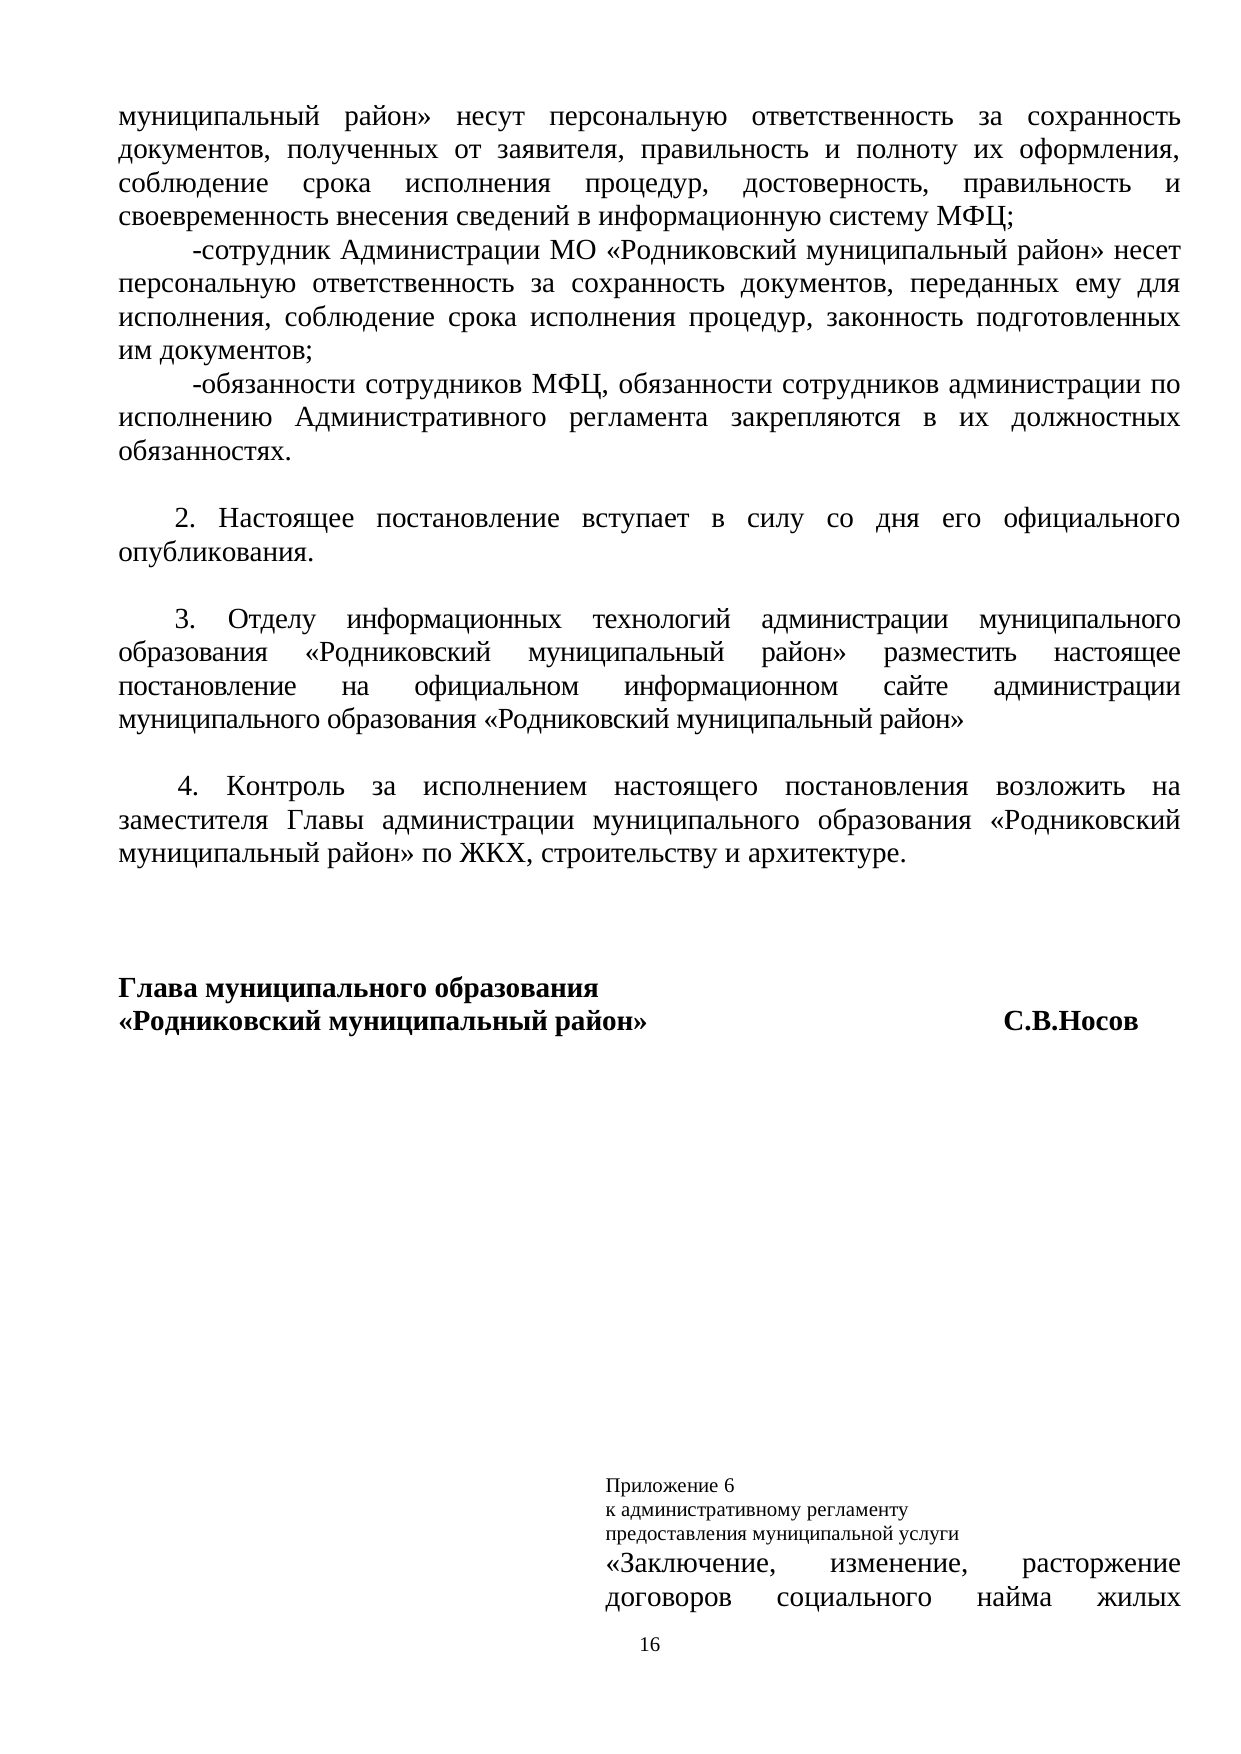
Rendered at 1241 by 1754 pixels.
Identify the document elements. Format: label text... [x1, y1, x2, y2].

text Приложение 6 [605, 1473, 1181, 1497]
text 2. Настоящее постановление вступает в силу со дня его официального опубликования. [118, 500, 1181, 567]
text -сотрудник Администрации МО «Родниковский муниципальный район» несет персональную ответственность за сохранность документов, переданных ему для исполнения, соблюдение срока исполнения процедур, законность подготовленных им документов; [118, 232, 1181, 366]
text 3. Отделу информационных технологий администрации муниципального образования «Родниковский муниципальный район» разместить настоящее постановление на официальном информационном сайте администрации муниципального образования «Родниковский муниципальный район» [118, 601, 1181, 735]
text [118, 98, 1181, 232]
text предоставления муниципальной услуги [605, 1521, 1181, 1545]
text 4. Контроль за исполнением настоящего постановления возложить на заместителя Главы администрации муниципального образования «Родниковский муниципальный район» по ЖКХ, строительству и архитектуре. [118, 769, 1181, 869]
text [605, 1545, 1181, 1612]
text -обязанности сотрудников МФЦ, обязанности сотрудников администрации по исполнению Административного регламента закрепляются в их должностных обязанностях. [118, 366, 1181, 467]
text «Родниковский муниципальный район» С.В.Носов [118, 1003, 1181, 1037]
text к административному регламенту [605, 1497, 1181, 1521]
text Глава муниципального образования [118, 970, 1181, 1003]
